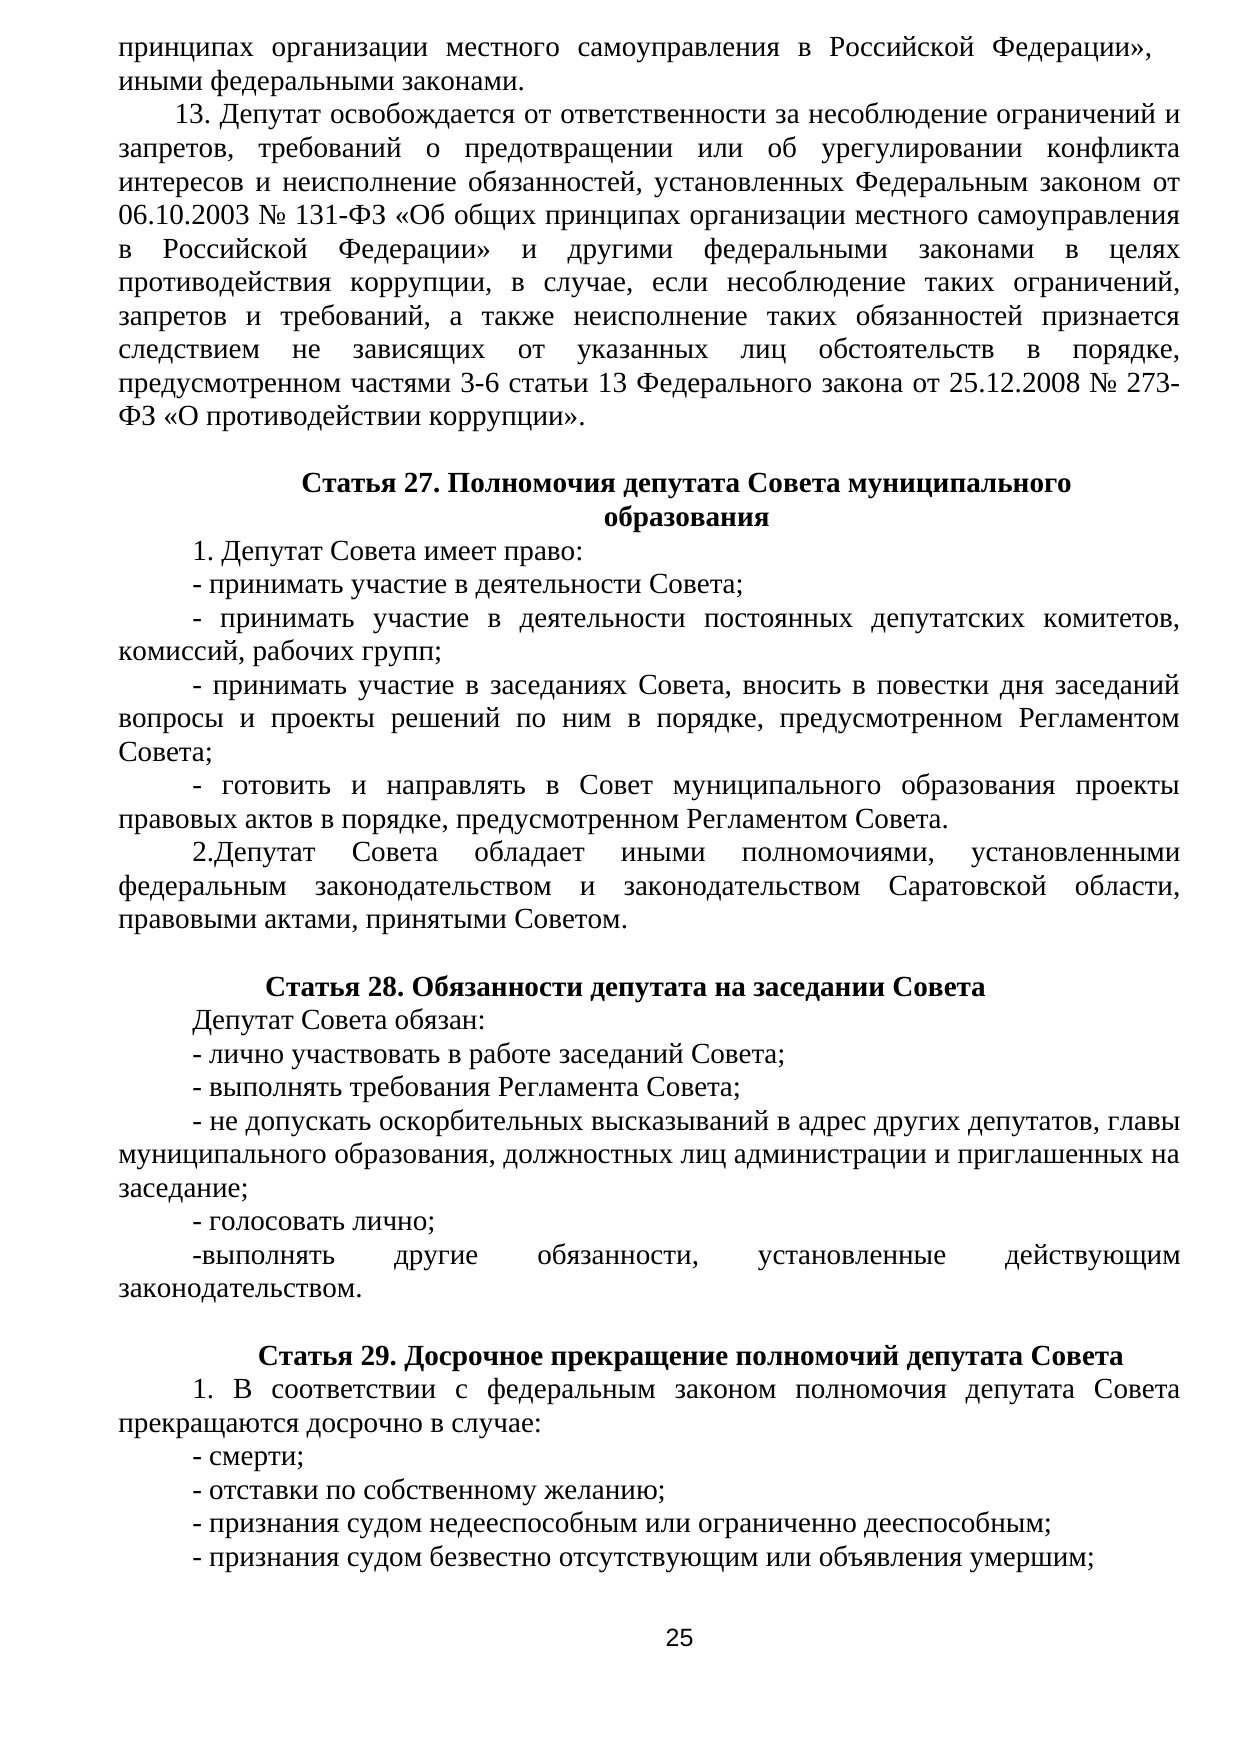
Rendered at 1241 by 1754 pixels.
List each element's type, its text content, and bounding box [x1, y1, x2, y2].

text - готовить и направлять в Совет муниципального образования проекты правовых актов в порядке, предусмотренном Регламентом Совета. [118, 767, 1181, 834]
text -выполнять другие обязанности, установленные действующим законодательством. [118, 1237, 1181, 1304]
text Депутат Совета обязан: [118, 1002, 1181, 1036]
text 1. Депутат Совета имеет право: [118, 533, 1181, 566]
text - принимать участие в заседаниях Совета, вносить в повестки дня заседаний вопросы и проекты решений по ним в порядке, предусмотренном Регламентом Совета; [118, 667, 1181, 767]
text - отставки по собственному желанию; [118, 1472, 1181, 1505]
text 1. В соответствии с федеральным законом полномочия депутата Совета прекращаются досрочно в случае: [118, 1371, 1181, 1438]
text образования [118, 499, 1181, 533]
text Статья 27. Полномочия депутата Совета муниципального [118, 466, 1181, 499]
text - признания судом безвестно отсутствующим или объявления умершим; [118, 1539, 1181, 1572]
text - смерти; [118, 1438, 1181, 1472]
text 2.Депутат Совета обладает иными полномочиями, установленными федеральным законодательством и законодательством Саратовской области, правовыми актами, принятыми Советом. [118, 834, 1181, 935]
text - принимать участие в деятельности постоянных депутатских комитетов, комиссий, рабочих групп; [118, 600, 1181, 667]
text - признания судом недееспособным или ограниченно дееспособным; [118, 1505, 1181, 1539]
text - принимать участие в деятельности Совета; [118, 566, 1181, 600]
text - голосовать лично; [118, 1203, 1181, 1237]
text Статья 29. Досрочное прекращение полномочий депутата Совета [118, 1338, 1181, 1371]
text - не допускать оскорбительных высказываний в адрес других депутатов, главы муниципального образования, должностных лиц администрации и приглашенных на заседание; [118, 1103, 1181, 1203]
text - лично участвовать в работе заседаний Совета; [118, 1036, 1181, 1069]
text 13. Депутат освобождается от ответственности за несоблюдение ограничений и запретов, требований о предотвращении или об урегулировании конфликта интересов и неисполнение обязанностей, установленных Федеральным законом от 06.10.2003 № 131-ФЗ «Об общих принципах организации местного самоуправления в Российской Федерации» и другими федеральными законами в целях противодействия коррупции, в случае, если несоблюдение таких ограничений, запретов и требований, а также неисполнение таких обязанностей признается следствием не зависящих от указанных лиц обстоятельств в порядке, предусмотренном частями 3-6 статьи 13 Федерального закона от 25.12.2008 № 273-ФЗ «О противодействии коррупции». [118, 97, 1181, 432]
text - выполнять требования Регламента Совета; [118, 1069, 1181, 1103]
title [118, 29, 1153, 97]
text Статья 28. Обязанности депутата на заседании Совета [118, 969, 1181, 1002]
